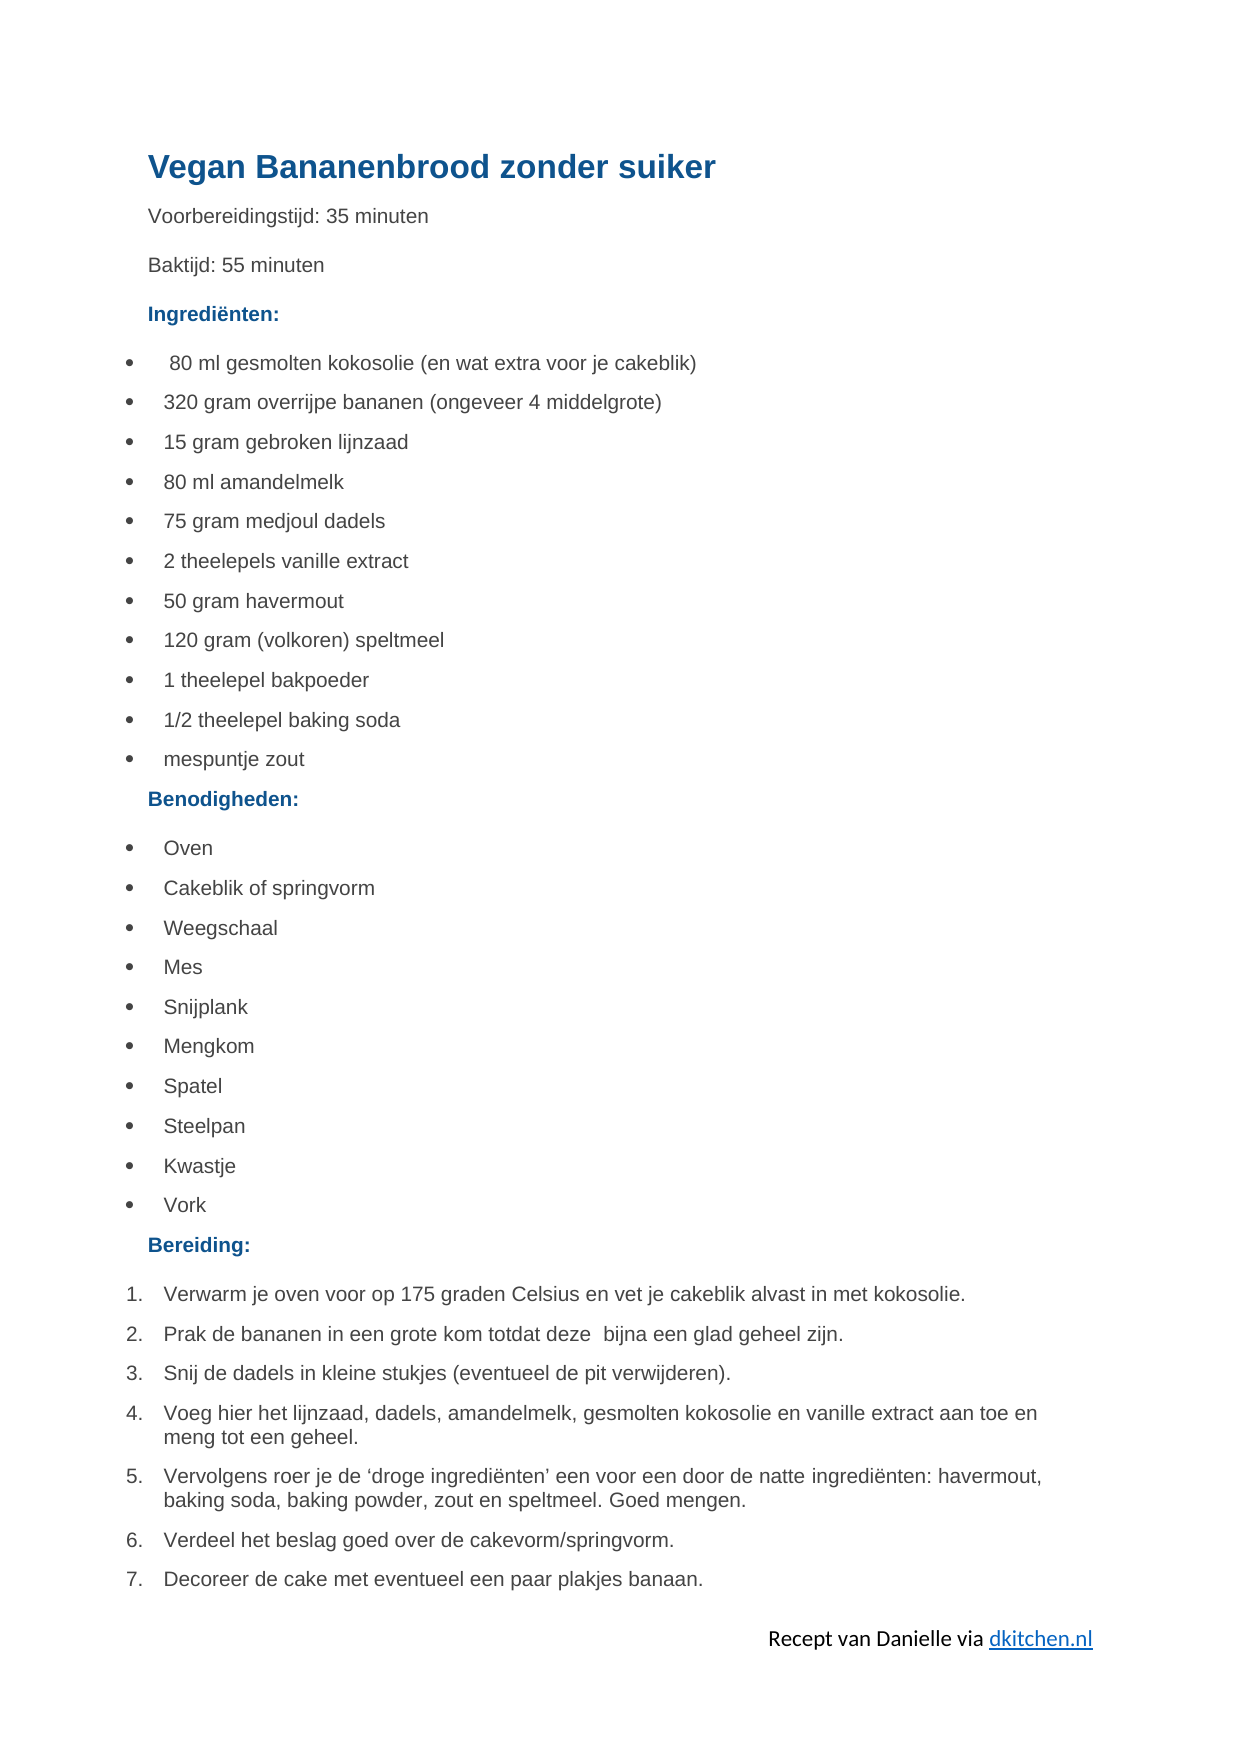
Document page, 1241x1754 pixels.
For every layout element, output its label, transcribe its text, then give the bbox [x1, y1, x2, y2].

list Oven [126, 836, 1093, 860]
list Weegschaal [126, 915, 1093, 939]
list mespuntje zout [126, 747, 1093, 771]
list Vork [126, 1193, 1093, 1217]
list Mes [126, 955, 1093, 979]
text Voorbereidingstijd: 35 minuten [148, 203, 1093, 227]
list Verdeel het beslag goed over de cakevorm/springvorm. [126, 1528, 1093, 1552]
text Baktijd: 55 minuten [148, 252, 1093, 276]
list Decoreer de cake met eventueel een paar plakjes banaan. [126, 1567, 1093, 1591]
list 2 theelepels vanille extract [126, 549, 1093, 573]
text Benodigheden: [148, 787, 1093, 811]
list Snijplank [126, 995, 1093, 1019]
list 15 gram gebroken lijnzaad [126, 430, 1093, 454]
list 1 theelepel bakpoeder [126, 668, 1093, 692]
list Cakeblik of springvorm [126, 876, 1093, 900]
list Steelpan [126, 1114, 1093, 1138]
text Bereiding: [148, 1233, 1093, 1257]
list 80 ml amandelmelk [126, 469, 1093, 493]
list 75 gram medjoul dadels [126, 509, 1093, 533]
list Spatel [126, 1074, 1093, 1098]
list Snij de dadels in kleine stukjes (eventueel de pit verwijderen). [126, 1361, 1093, 1385]
list Verwarm je oven voor op 175 graden Celsius en vet je cakeblik alvast in met kokosolie. [126, 1282, 1093, 1306]
list Vervolgens roer je de ‘droge ingrediënten’ een voor een door de natte ingrediënten: havermout, baking soda, baking powder, zout en speltmeel. Goed mengen. [126, 1464, 1093, 1512]
list 1/2 theelepel baking soda [126, 708, 1093, 732]
list 80 ml gesmolten kokosolie (en wat extra voor je cakeblik) [126, 350, 1093, 374]
list 320 gram overrijpe bananen (ongeveer 4 middelgrote) [126, 390, 1093, 414]
list 50 gram havermout [126, 588, 1093, 613]
list 120 gram (volkoren) speltmeel [126, 628, 1093, 652]
list Kwastje [126, 1153, 1093, 1177]
list Prak de bananen in een grote kom totdat deze bijna een glad geheel zijn. [126, 1321, 1093, 1345]
text Ingrediënten: [148, 301, 1093, 325]
list Voeg hier het lijnzaad, dadels, amandelmelk, gesmolten kokosolie en vanille extract aan toe en meng tot een geheel. [126, 1401, 1093, 1448]
list Mengkom [126, 1034, 1093, 1058]
text Vegan Bananenbrood zonder suiker [148, 148, 1093, 186]
